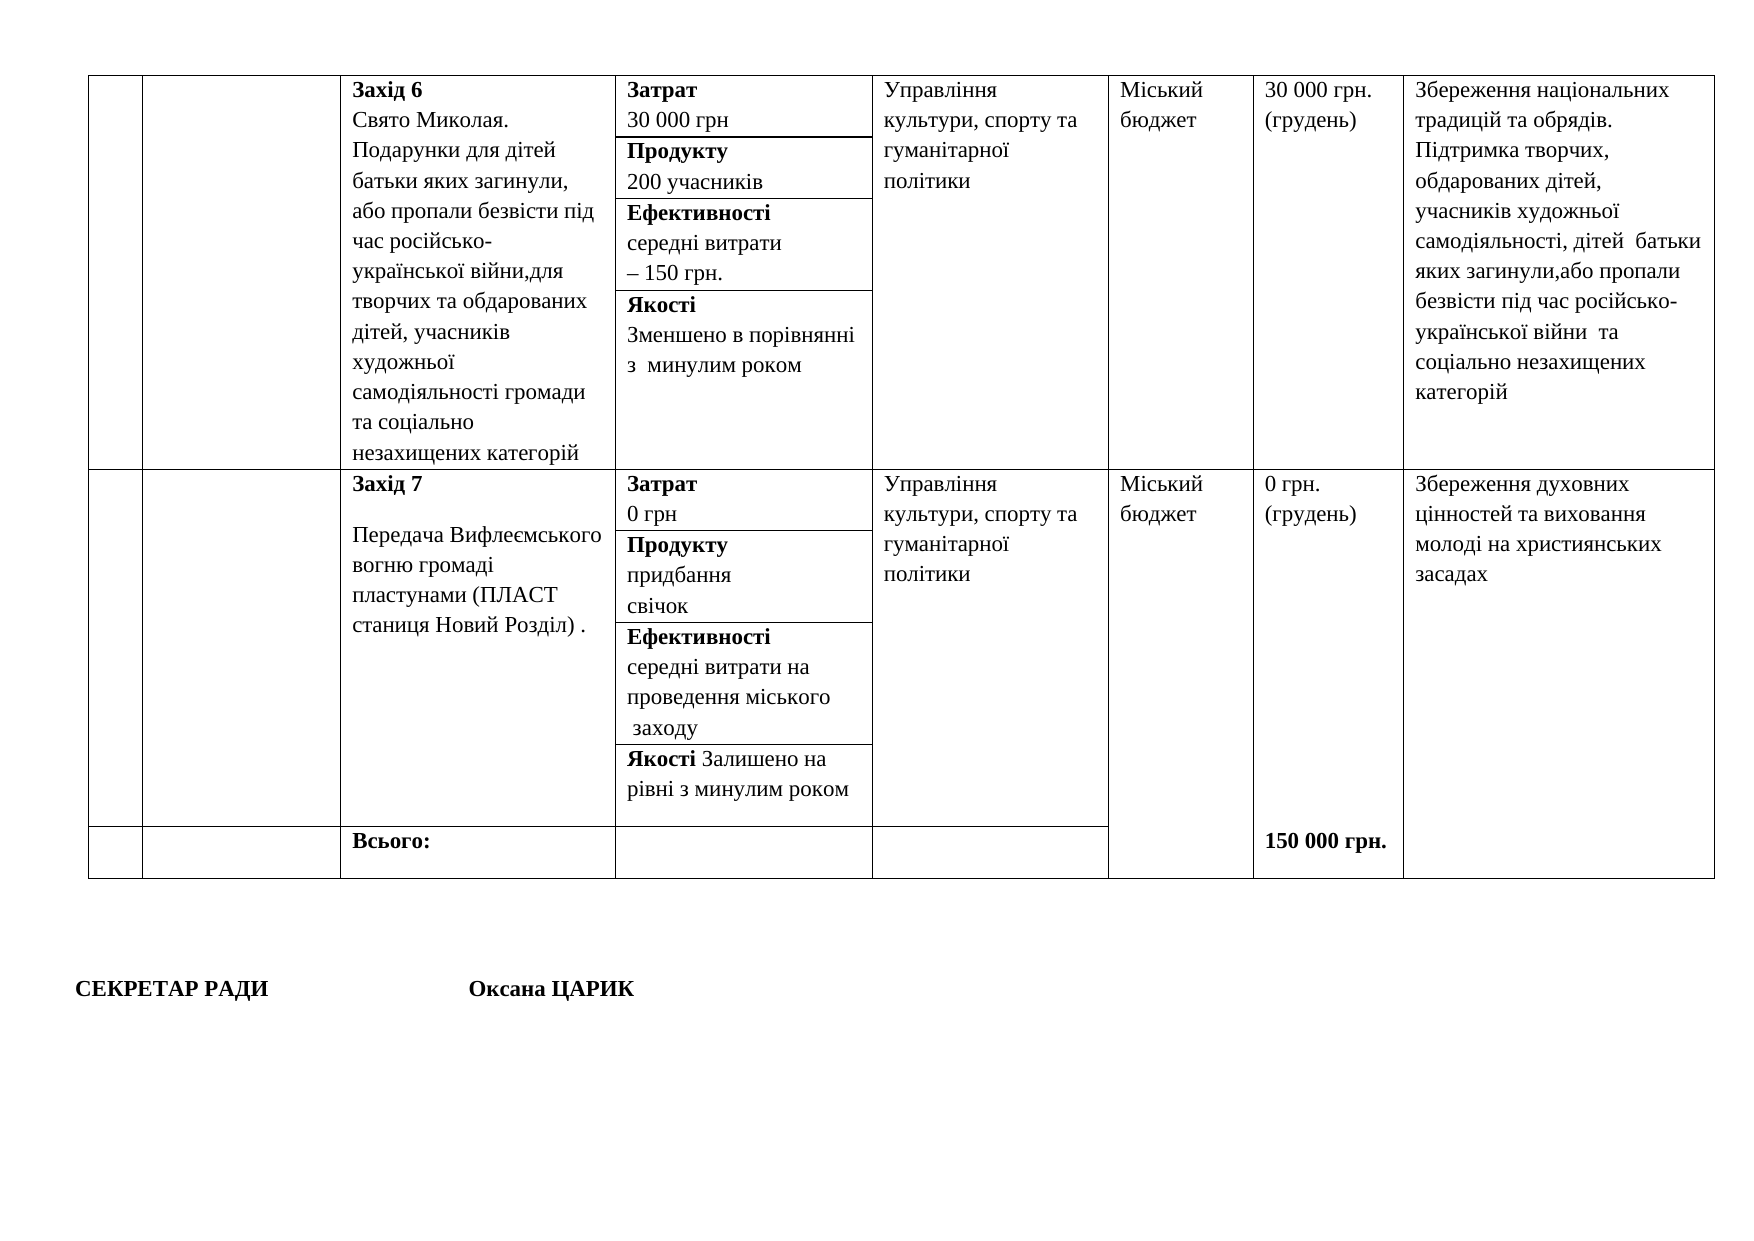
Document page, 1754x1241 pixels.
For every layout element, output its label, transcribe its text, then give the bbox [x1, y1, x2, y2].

table_cell [143, 76, 340, 469]
table_cell [143, 470, 340, 826]
table_cell 0 грн. (грудень) [1254, 470, 1403, 826]
table_cell [1109, 826, 1253, 878]
table_cell Продукту придбання свічок [616, 531, 872, 622]
table_cell Міський бюджет [1109, 76, 1253, 469]
table_cell [89, 827, 142, 878]
table_cell Збереження духовних цінностей та виховання молоді на християнських засадах [1404, 470, 1714, 826]
table_cell [89, 470, 142, 826]
table_cell [616, 827, 872, 878]
table_cell 150 000 грн. [1254, 826, 1403, 878]
table_cell Затрат 0 грн [616, 470, 872, 530]
table_cell Затрат 30 000 грн [616, 76, 872, 136]
table_cell Якості Зменшено в порівнянні з минулим роком [616, 291, 872, 469]
table_cell Якості Залишено на рівні з минулим роком [616, 745, 872, 826]
table_cell Управління культури, спорту та гуманітарної політики [873, 470, 1108, 826]
table_cell Продукту 200 учасників [616, 138, 872, 198]
table_cell [873, 827, 1108, 878]
table_cell Захід 6 Свято Миколая. Подарунки для дітей батьки яких загинули, або пропали безвісти під час російсько-української війни,для творчих та обдарованих дітей, учасників художньої самодіяльності громади та соціально незахищених категорій [341, 76, 615, 469]
table_cell Збереження національних традицій та обрядів. Підтримка творчих, обдарованих дітей, учасників художньої самодіяльності, дітей батьки яких загинули,або пропали безвісти під час російсько-української війни та соціально незахищених категорій [1404, 76, 1714, 469]
table_cell [89, 76, 142, 469]
table_cell Ефективності середні витрати – 150 грн. [616, 199, 872, 289]
table_cell Захід 7 Передача Вифлеємського вогню громаді пластунами (ПЛАСТ станиця Новий Розділ) . [341, 470, 615, 826]
table_cell 30 000 грн. (грудень) [1254, 76, 1403, 469]
table_cell [143, 827, 340, 878]
text СЕКРЕТАР РАДИ Оксана ЦАРИК [75, 975, 1679, 1002]
table_cell [1404, 826, 1714, 878]
table_cell Всього: [341, 827, 615, 878]
table_cell Міський бюджет [1109, 470, 1253, 826]
table_cell Ефективності середні витрати на проведення міського заходу [616, 623, 872, 744]
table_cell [873, 76, 1108, 469]
